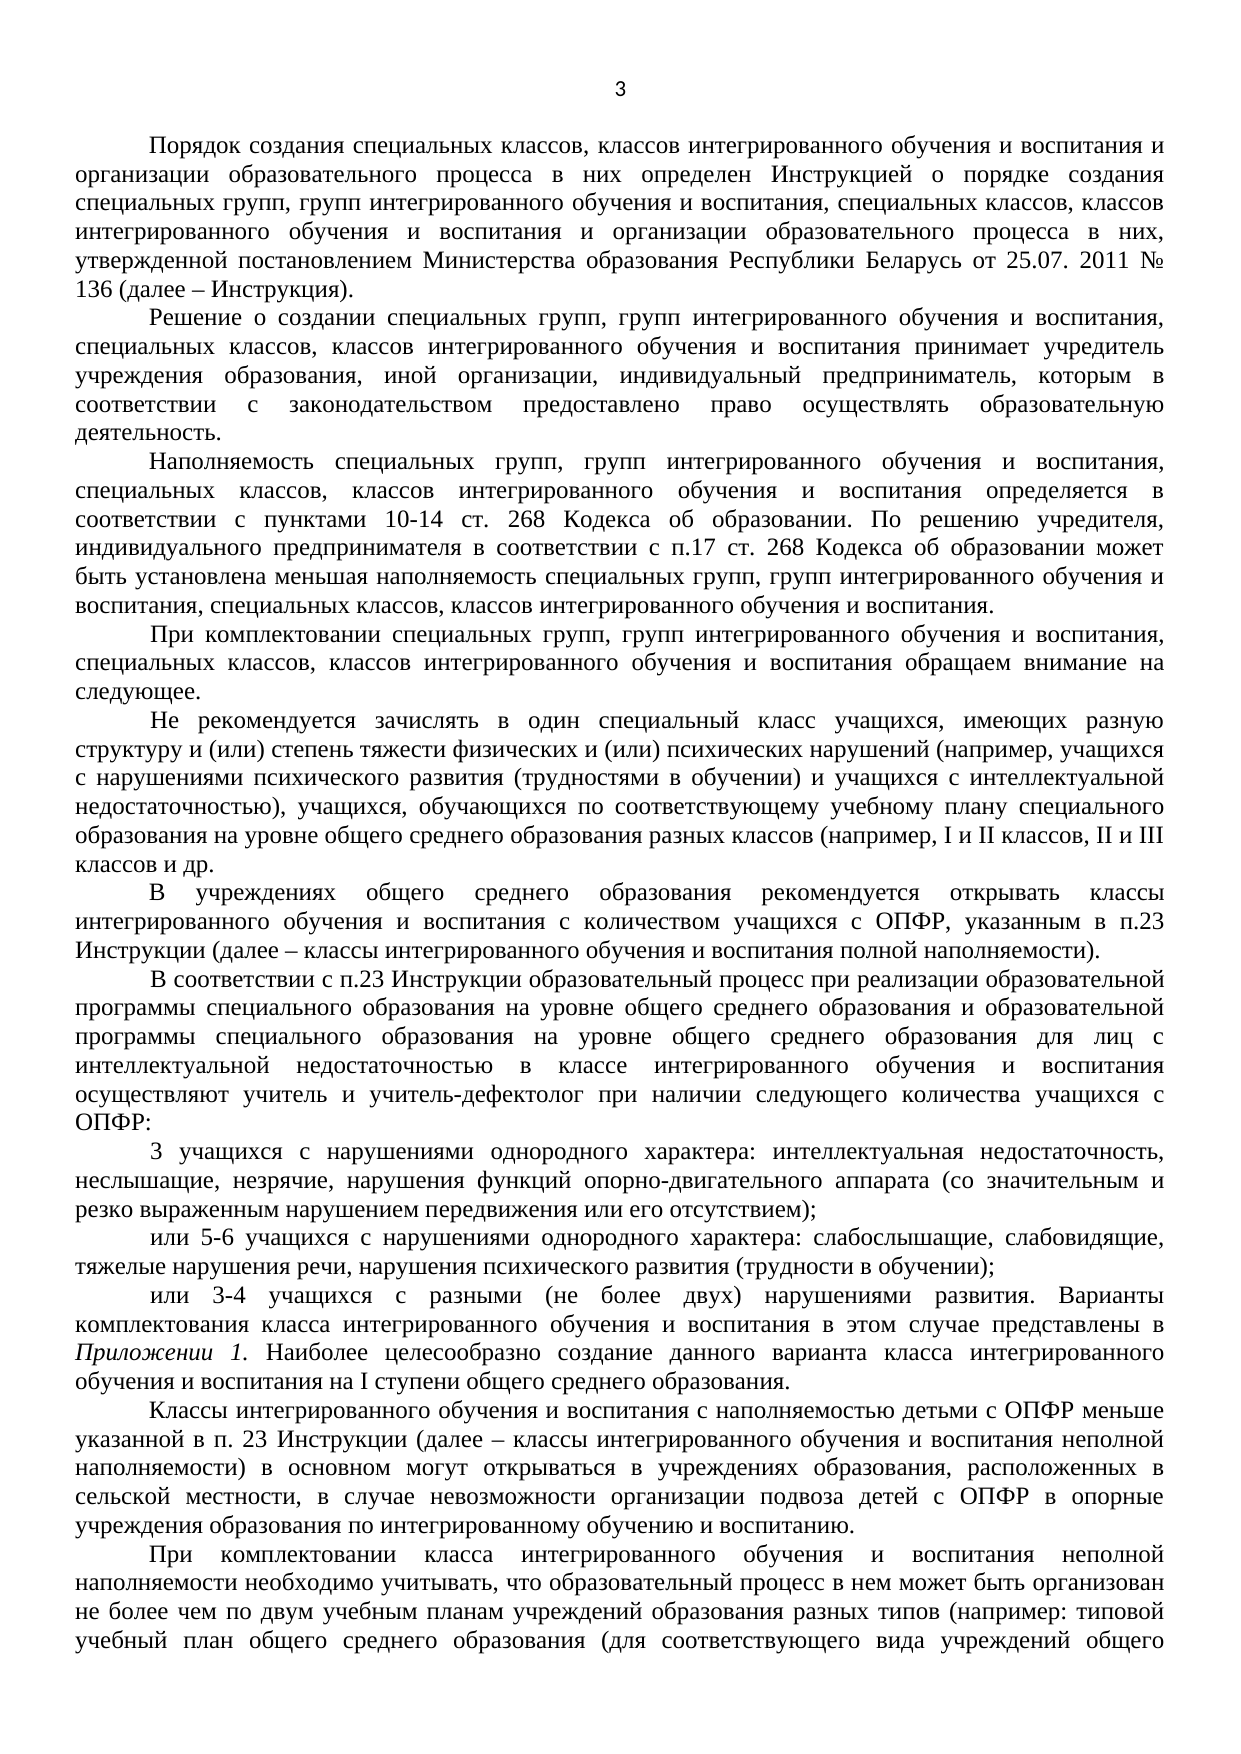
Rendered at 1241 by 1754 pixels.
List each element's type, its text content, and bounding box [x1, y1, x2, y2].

text 3 учащихся с нарушениями однородного характера: интеллектуальная недостаточность, неслышащие, незрячие, нарушения функций опорно-двигательного аппарата (со значительным и резко выраженным нарушением передвижения или его отсутствием); [75, 1136, 1165, 1222]
text или 5-6 учащихся с нарушениями однородного характера: слабослышащие, слабовидящие, тяжелые нарушения речи, нарушения психического развития (трудности в обучении); [75, 1222, 1165, 1280]
text Классы интегрированного обучения и воспитания с наполняемостью детьми с ОПФР меньше указанной в п. 23 Инструкции (далее – классы интегрированного обучения и воспитания неполной наполняемости) в основном могут открываться в учреждениях образования, расположенных в сельской местности, в случае невозможности организации подвоза детей с ОПФР в опорные учреждения образования по интегрированному обучению и воспитанию. [75, 1395, 1165, 1539]
text Порядок создания специальных классов, классов интегрированного обучения и воспитания и организации образовательного процесса в них определен Инструкцией о порядке создания специальных групп, групп интегрированного обучения и воспитания, специальных классов, классов интегрированного обучения и воспитания и организации образовательного процесса в них, утвержденной постановлением Министерства образования Республики Беларусь от 25.07. 2011 № 136 (далее – Инструкция). [75, 130, 1165, 302]
text В соответствии с п.23 Инструкции образовательный процесс при реализации образовательной программы специального образования на уровне общего среднего образования и образовательной программы специального образования на уровне общего среднего образования для лиц с интеллектуальной недостаточностью в классе интегрированного обучения и воспитания осуществляют учитель и учитель-дефектолог при наличии следующего количества учащихся с ОПФР: [75, 964, 1165, 1136]
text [75, 1539, 1165, 1654]
text При комплектовании специальных групп, групп интегрированного обучения и воспитания, специальных классов, классов интегрированного обучения и воспитания обращаем внимание на следующее. [75, 619, 1165, 705]
text Наполняемость специальных групп, групп интегрированного обучения и воспитания, специальных классов, классов интегрированного обучения и воспитания определяется в соответствии с пунктами 10-14 ст. 268 Кодекса об образовании. По решению учредителя, индивидуального предпринимателя в соответствии с п.17 ст. 268 Кодекса об образовании может быть установлена меньшая наполняемость специальных групп, групп интегрированного обучения и воспитания, специальных классов, классов интегрированного обучения и воспитания. [75, 446, 1165, 619]
text или 3-4 учащихся с разными (не более двух) нарушениями развития. Варианты комплектования класса интегрированного обучения и воспитания в этом случае представлены в Приложении 1. Наиболее целесообразно создание данного варианта класса интегрированного обучения и воспитания на І ступени общего среднего образования. [75, 1280, 1165, 1395]
text В учреждениях общего среднего образования рекомендуется открывать классы интегрированного обучения и воспитания с количеством учащихся с ОПФР, указанным в п.23 Инструкции (далее – классы интегрированного обучения и воспитания полной наполняемости). [75, 877, 1165, 964]
text Решение о создании специальных групп, групп интегрированного обучения и воспитания, специальных классов, классов интегрированного обучения и воспитания принимает учредитель учреждения образования, иной организации, индивидуальный предприниматель, которым в соответствии с законодательством предоставлено право осуществлять образовательную деятельность. [75, 302, 1165, 446]
text Не рекомендуется зачислять в один специальный класс учащихся, имеющих разную структуру и (или) степень тяжести физических и (или) психических нарушений (например, учащихся с нарушениями психического развития (трудностями в обучении) и учащихся с интеллектуальной недостаточностью), учащихся, обучающихся по соответствующему учебному плану специального образования на уровне общего среднего образования разных классов (например, І и ІІ классов, ІІ и ІІІ классов и др. [75, 705, 1165, 877]
